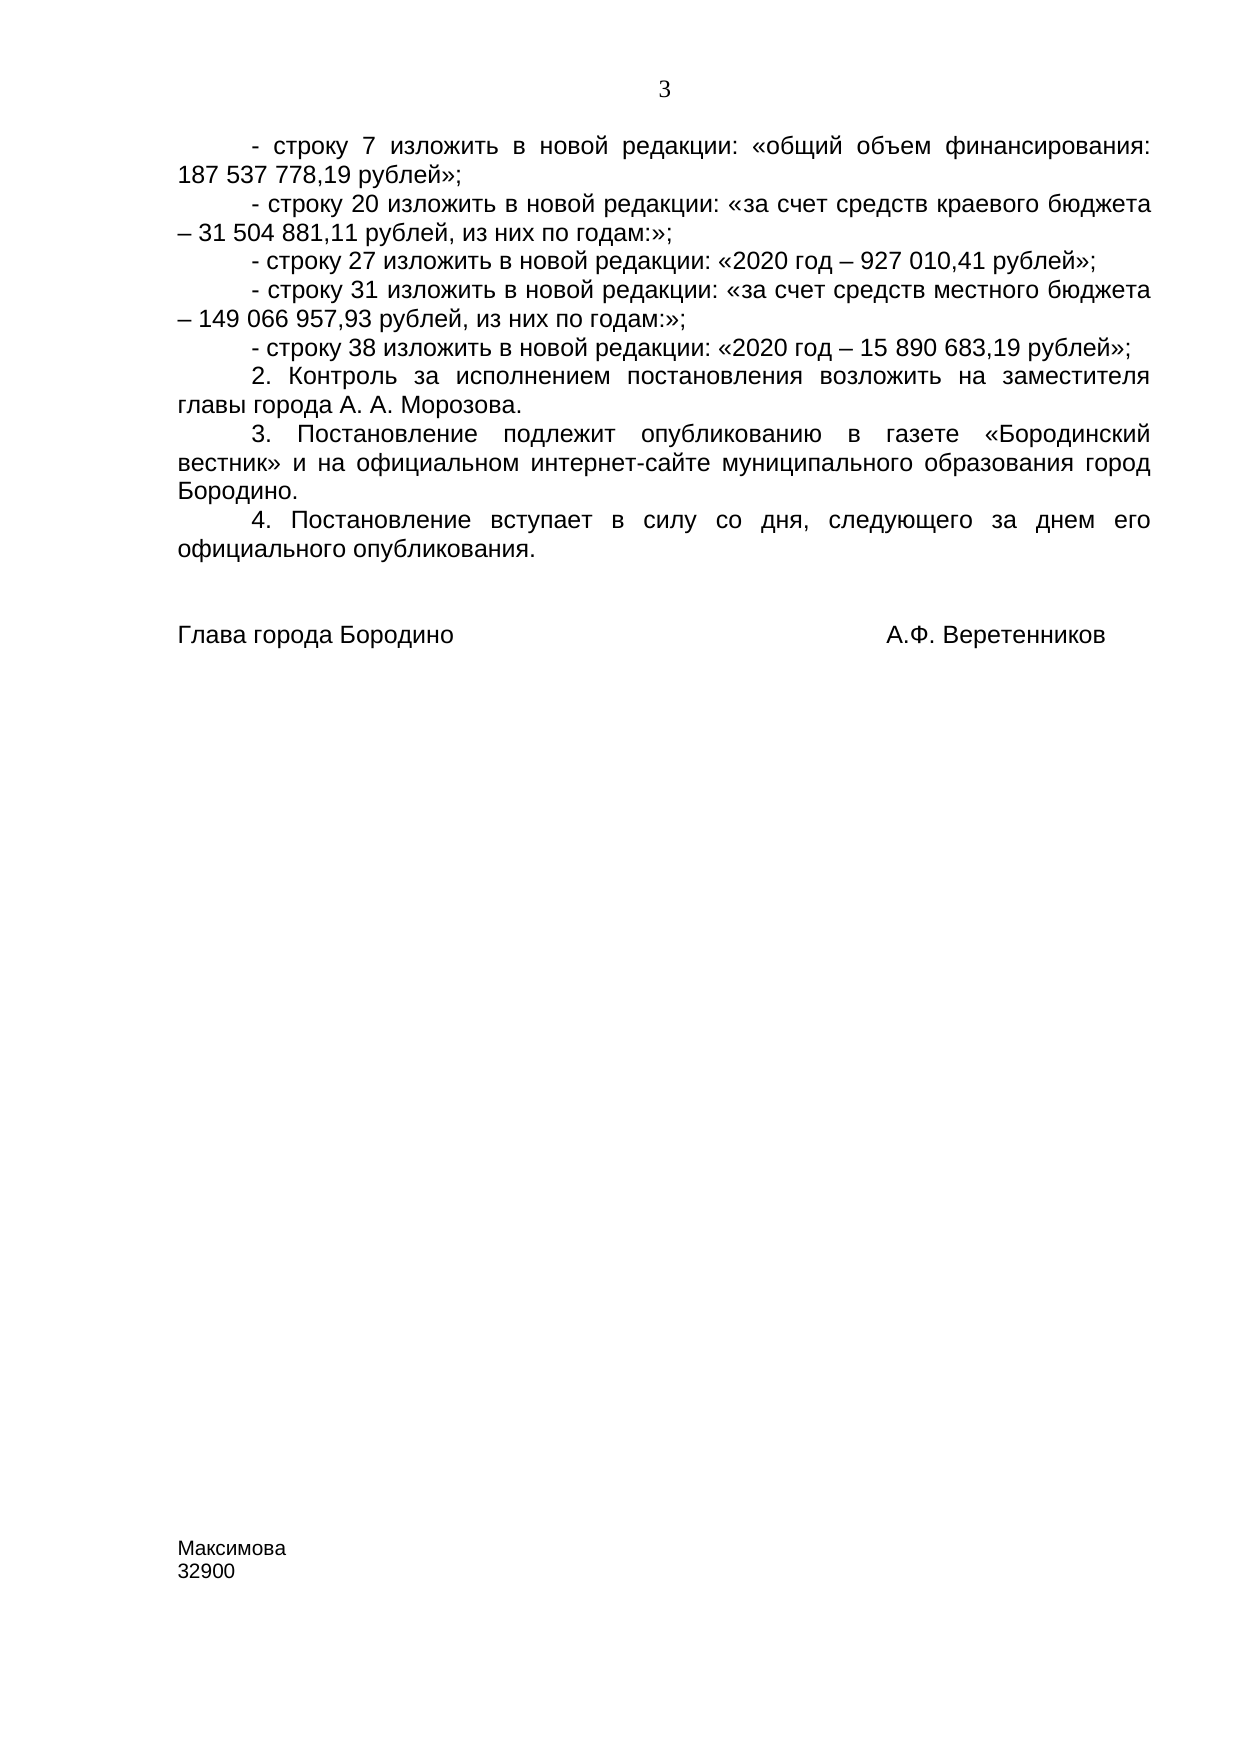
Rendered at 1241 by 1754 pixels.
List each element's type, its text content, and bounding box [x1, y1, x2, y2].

text 32900 [177, 1559, 1152, 1583]
text 3. Постановление подлежит опубликованию в газете «Бородинский вестник» и на официальном интернет-сайте муниципального образования город Бородино. [177, 419, 1152, 505]
text - строку 38 изложить в новой редакции: «2020 год – 15 890 683,19 рублей»; [177, 333, 1152, 361]
text 2. Контроль за исполнением постановления возложить на заместителя главы города А. А. Морозова. [177, 361, 1152, 419]
text - строку 31 изложить в новой редакции: «за счет средств местного бюджета – 149 066 957,93 рублей, из них по годам:»; [177, 275, 1152, 333]
text Глава города Бородино А.Ф. Веретенников [177, 620, 1152, 649]
text Максимова [177, 1535, 1152, 1559]
text 4. Постановление вступает в силу со дня, следующего за днем его официального опубликования. [177, 505, 1152, 563]
text - строку 27 изложить в новой редакции: «2020 год – 927 010,41 рублей»; [177, 246, 1152, 275]
text - строку 20 изложить в новой редакции: «за счет средств краевого бюджета – 31 504 881,11 рублей, из них по годам:»; [177, 189, 1152, 246]
text - строку 7 изложить в новой редакции: «общий объем финансирования: 187 537 778,19 рублей»; [177, 131, 1152, 189]
